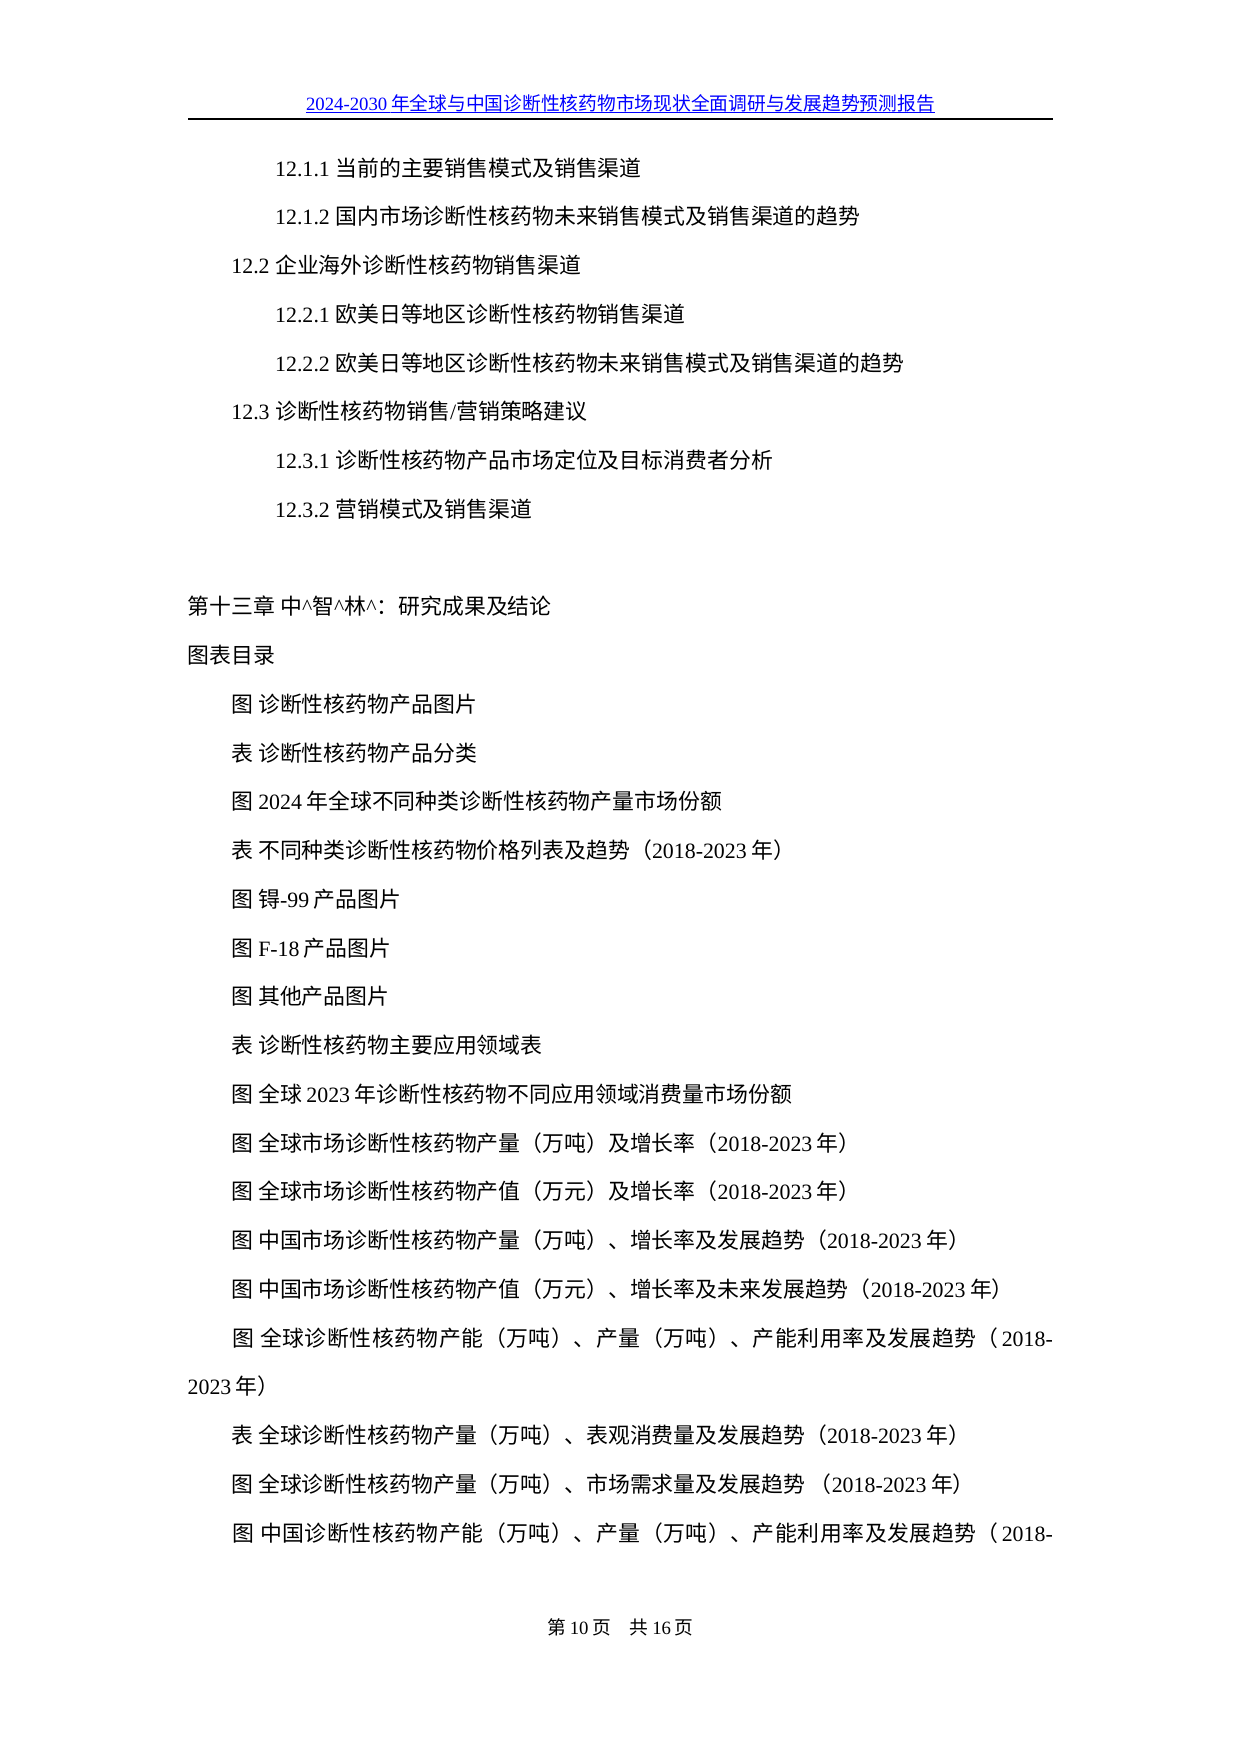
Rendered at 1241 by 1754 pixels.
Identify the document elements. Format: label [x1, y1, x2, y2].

text [187, 150, 1053, 1548]
